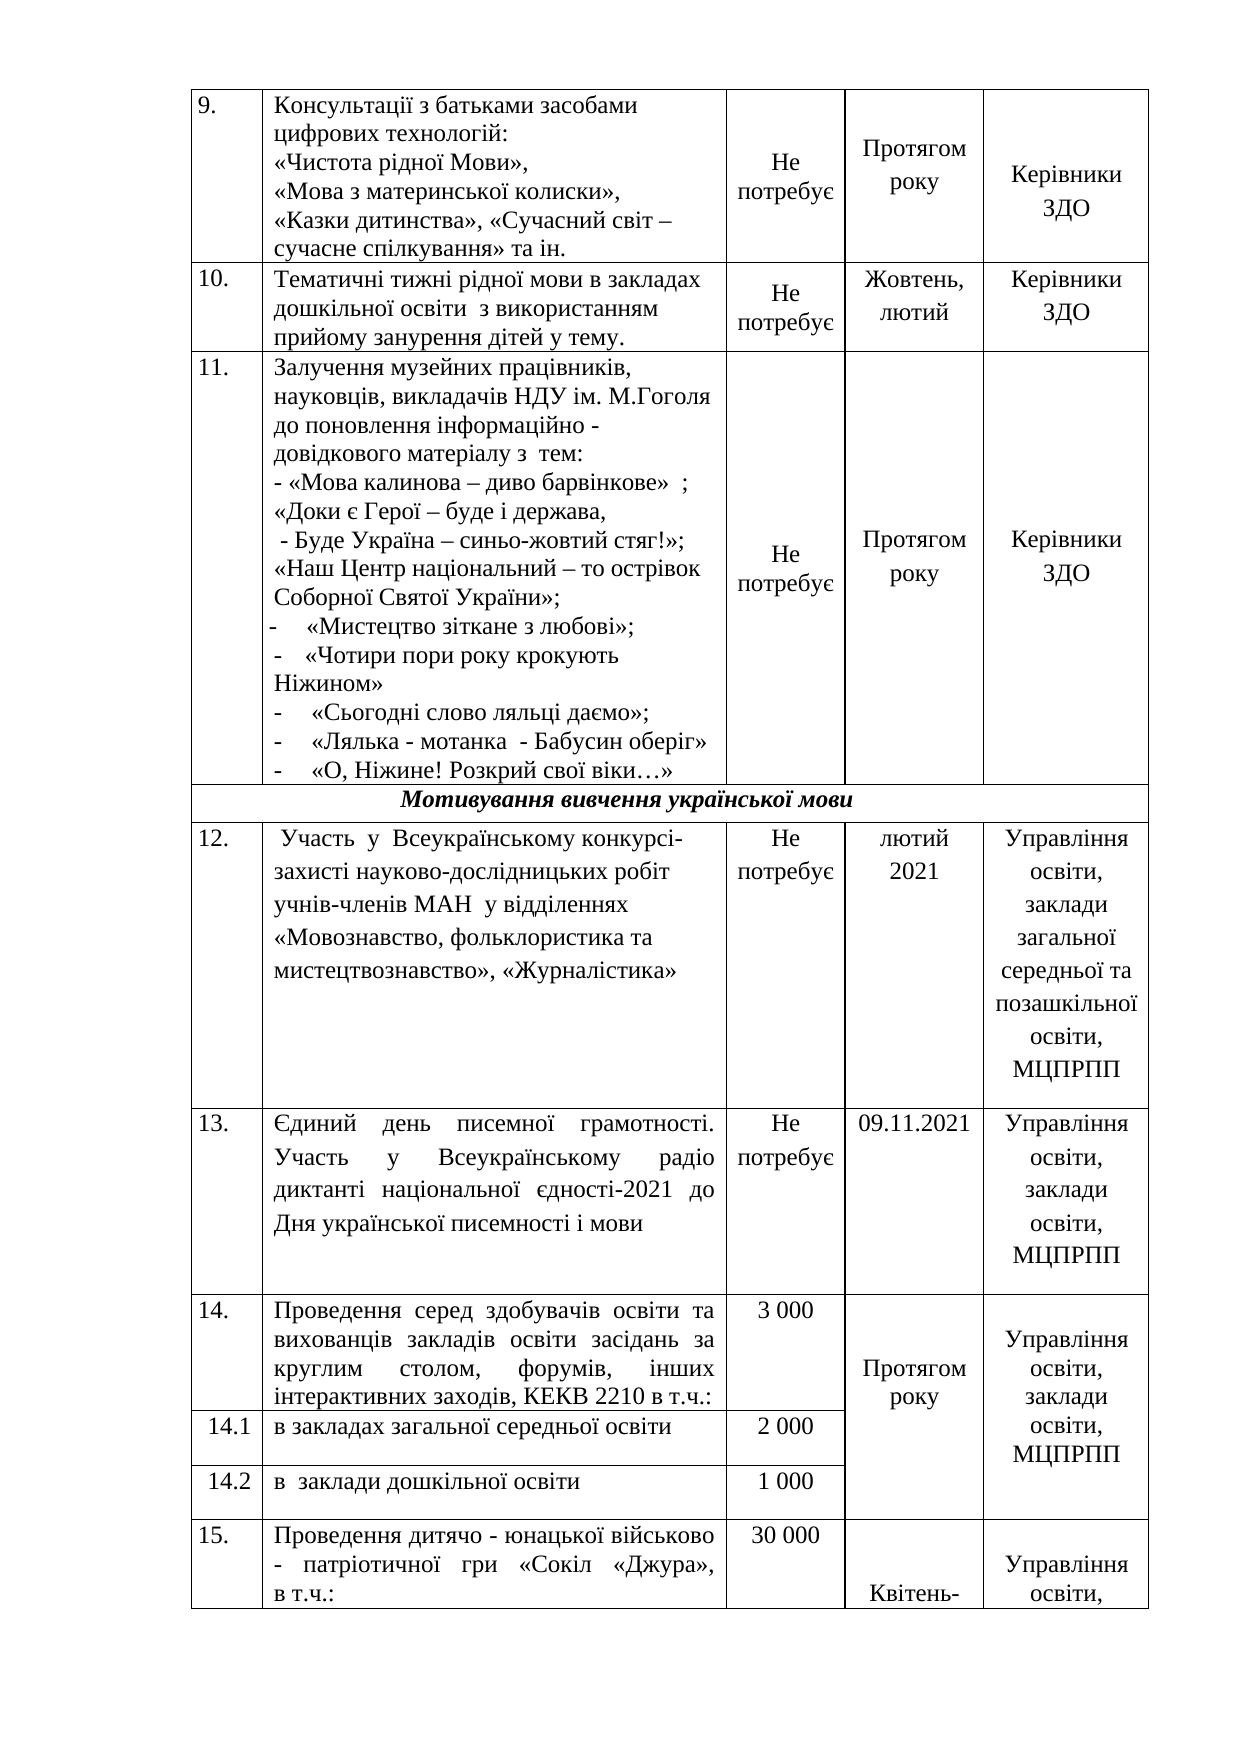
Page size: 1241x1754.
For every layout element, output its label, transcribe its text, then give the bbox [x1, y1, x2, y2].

table_cell Керівники ЗДО [984, 263, 1148, 351]
table_cell 1 000 [727, 1466, 844, 1519]
table_cell Консультації з батьками засобами цифрових технологій: «Чистота рідної Мови», «Мова з материнської колиски», «Казки дитинства», «Сучасний світ – сучасне спілкування» та ін. [263, 90, 726, 262]
table_cell Єдиний день писемної грамотності. Участь у Всеукраїнському радіо диктанті національної єдності-2021 до Дня української писемності і мови [263, 1109, 726, 1294]
table_cell 2 000 [727, 1411, 844, 1465]
table_cell Управління освіти, заклади загальної середньої та позашкільної освіти, МЦПРПП [984, 823, 1148, 1107]
table_cell лютий 2021 [846, 823, 983, 1107]
table_cell Протягом року [846, 90, 983, 262]
table_cell Проведення серед здобувачів освіти та вихованців закладів освіти засідань за круглим столом, форумів, інших інтерактивних заходів, КЕКВ 2210 в т.ч.: [263, 1295, 726, 1410]
table_cell Не потребує [727, 823, 844, 1107]
table_cell [192, 1109, 262, 1294]
table_cell Керівники ЗДО [984, 352, 1148, 783]
table_cell [192, 90, 262, 262]
table_cell Не потребує [727, 352, 844, 783]
table_cell Протягом року [846, 352, 983, 783]
table_cell [192, 352, 262, 783]
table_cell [984, 1520, 1148, 1608]
table_cell 14.2 [192, 1466, 262, 1519]
table_cell Квітень-травень [846, 1520, 983, 1608]
table_cell 14.1 [192, 1411, 262, 1465]
table_cell Проведення дитячо - юнацької військово - патріотичної гри «Сокіл «Джура», в т.ч.: [263, 1520, 726, 1608]
table_cell Не потребує [727, 90, 844, 262]
table_cell [192, 263, 262, 351]
table_cell [192, 1295, 262, 1410]
table_cell [192, 823, 262, 1107]
table_cell в закладах загальної середньої освіти [263, 1411, 726, 1465]
table_cell Не потребує [727, 263, 844, 351]
table_cell 09.11.2021 [846, 1109, 983, 1294]
table_cell [192, 1520, 262, 1608]
table_cell 3 000 [727, 1295, 844, 1410]
table_cell Протягом року [846, 1295, 983, 1519]
table_cell Мотивування вивчення української мови [192, 785, 1148, 822]
table_cell Не потребує [727, 1109, 844, 1294]
table_cell Тематичні тижні рідної мови в закладах дошкільної освіти з використанням прийому занурення дітей у тему. [263, 263, 726, 351]
table_cell в заклади дошкільної освіти [263, 1466, 726, 1519]
table_cell Керівники ЗДО [984, 90, 1148, 262]
table_cell Жовтень, лютий [846, 263, 983, 351]
table_cell Залучення музейних працівників, науковців, викладачів НДУ ім. М.Гоголя до поновлення інформаційно - довідкового матеріалу з тем: - «Мова калинова – диво барвінкове» ; «Доки є Герої – буде і держава, - Буде Україна – синьо-жовтий стяг!»; «Наш Центр національний – то острівок Соборної Святої України»; «Мистецтво зіткане з любові»; «Чотири пори року крокують Ніжином» «Сьогодні слово ляльці даємо»; «Лялька - мотанка - Бабусин оберіг» «О, Ніжине! Розкрий свої віки…» [263, 352, 726, 783]
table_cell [984, 1295, 1148, 1519]
table_cell Управління освіти, заклади освіти, МЦПРПП [984, 1109, 1148, 1294]
table_cell 30 000 [727, 1520, 844, 1608]
table_cell Участь у Всеукраїнському конкурсі-захисті науково-дослідницьких робіт учнів-членів МАН у відділеннях «Мовознавство, фольклористика та мистецтвознавство», «Журналістика» [263, 823, 726, 1107]
